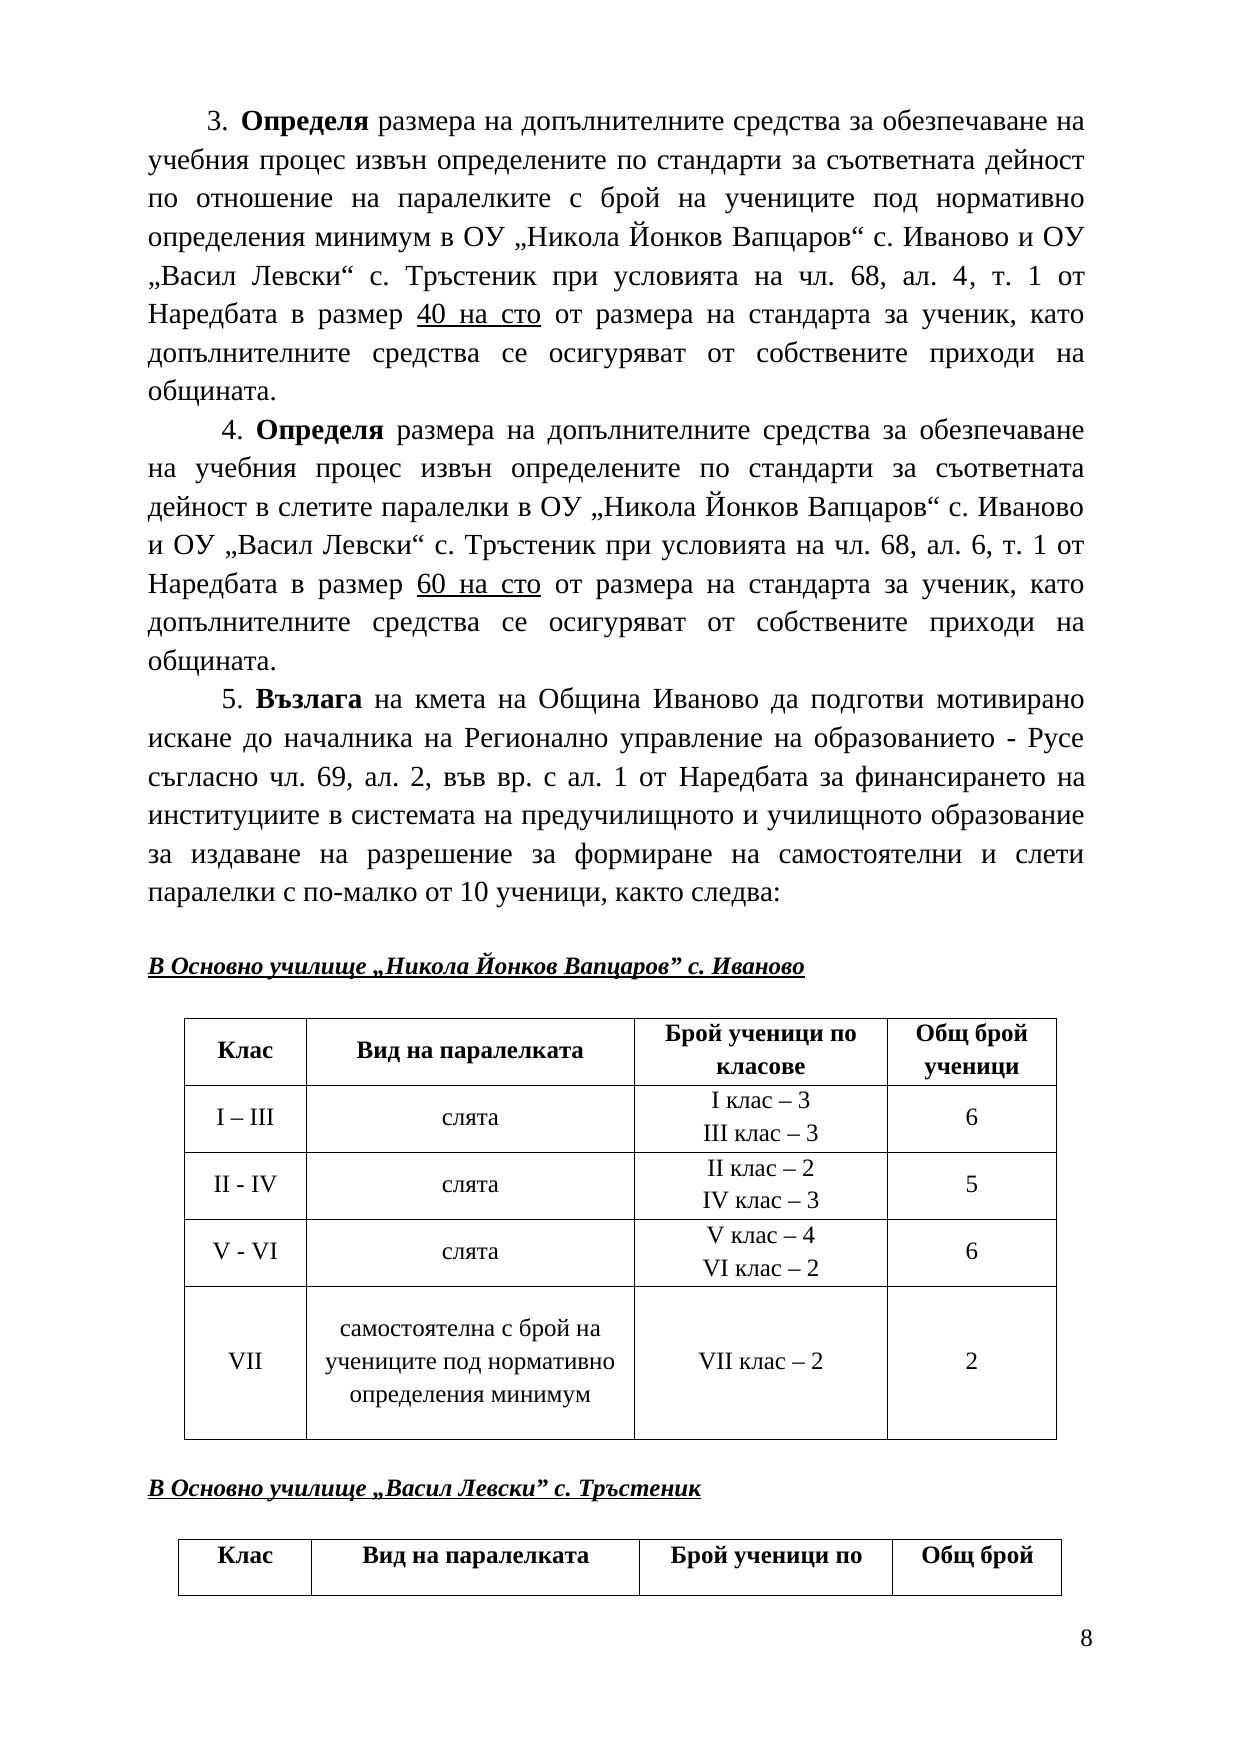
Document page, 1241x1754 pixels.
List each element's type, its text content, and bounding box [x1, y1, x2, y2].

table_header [640, 1540, 892, 1595]
table_cell слята [307, 1086, 634, 1152]
table_header Общ брой ученици [888, 1019, 1056, 1084]
table_cell слята [307, 1220, 634, 1286]
table_header Клас [179, 1540, 311, 1595]
table_header Общ брой ученици [893, 1540, 1061, 1595]
table_cell самостоятелна с брой на учениците под нормативно определения минимум [307, 1287, 634, 1439]
table_cell II - IV [185, 1153, 306, 1219]
table_header Клас [185, 1019, 306, 1084]
table_cell 6 [888, 1220, 1056, 1286]
table_cell слята [307, 1153, 634, 1219]
table_header Брой ученици по класове [635, 1019, 887, 1084]
table_cell VII клас – 2 [635, 1287, 887, 1439]
text 5. Възлага на кмета на Община Иваново да подготви мотивирано искане до началника на Регионално управление на образованието - Русе съгласно чл. 69, ал. 2, във вр. с ал. 1 от Наредбата за финансирането на институциите в системата на предучилищното и училищното образование за издаване на разрешение за формиране на самостоятелни и слети паралелки с по-малко от 10 ученици, както следва: [148, 682, 1085, 908]
table_cell II клас – 2 IV клас – 3 [635, 1153, 887, 1219]
table_cell V клас – 4 VI клас – 2 [635, 1220, 887, 1286]
table_cell 5 [888, 1153, 1056, 1219]
text В Основно училище „Никола Йонков Вапцаров” с. Иваново [148, 951, 1093, 980]
text В Основно училище „Васил Левски” с. Тръстеник [148, 1473, 1093, 1501]
table_header Вид на паралелката [307, 1019, 634, 1084]
list Определя размера на допълнителните средства за обезпечаване на учебния процес извън определените по стандарти за съответната дейност по отношение на паралелките с брой на учениците под нормативно определения минимум в ОУ „Никола Йонков Вапцаров“ с. Иваново и ОУ „Васил Левски“ с. Тръстеник при условията на чл. 68, ал. 4, т. 1 от Наредбата в размер 40 на сто от размера на стандарта за ученик, като допълнителните средства се осигуряват от собствените приходи на общината. [148, 103, 1085, 407]
table_cell V - VI [185, 1220, 306, 1286]
text 4. Определя размера на допълнителните средства за обезпечаване на учебния процес извън определените по стандарти за съответната дейност в слетите паралелки в ОУ „Никола Йонков Вапцаров“ с. Иваново и ОУ „Васил Левски“ с. Тръстеник при условията на чл. 68, ал. 6, т. 1 от Наредбата в размер 60 на сто от размера на стандарта за ученик, като допълнителните средства се осигуряват от собствените приходи на общината. [148, 412, 1085, 677]
table_header Вид на паралелката [312, 1540, 639, 1595]
table_cell 6 [888, 1086, 1056, 1152]
table_cell 2 [888, 1287, 1056, 1439]
table_cell I клас – 3 III клас – 3 [635, 1086, 887, 1152]
table_cell VII [185, 1287, 306, 1439]
table_cell I – III [185, 1086, 306, 1152]
